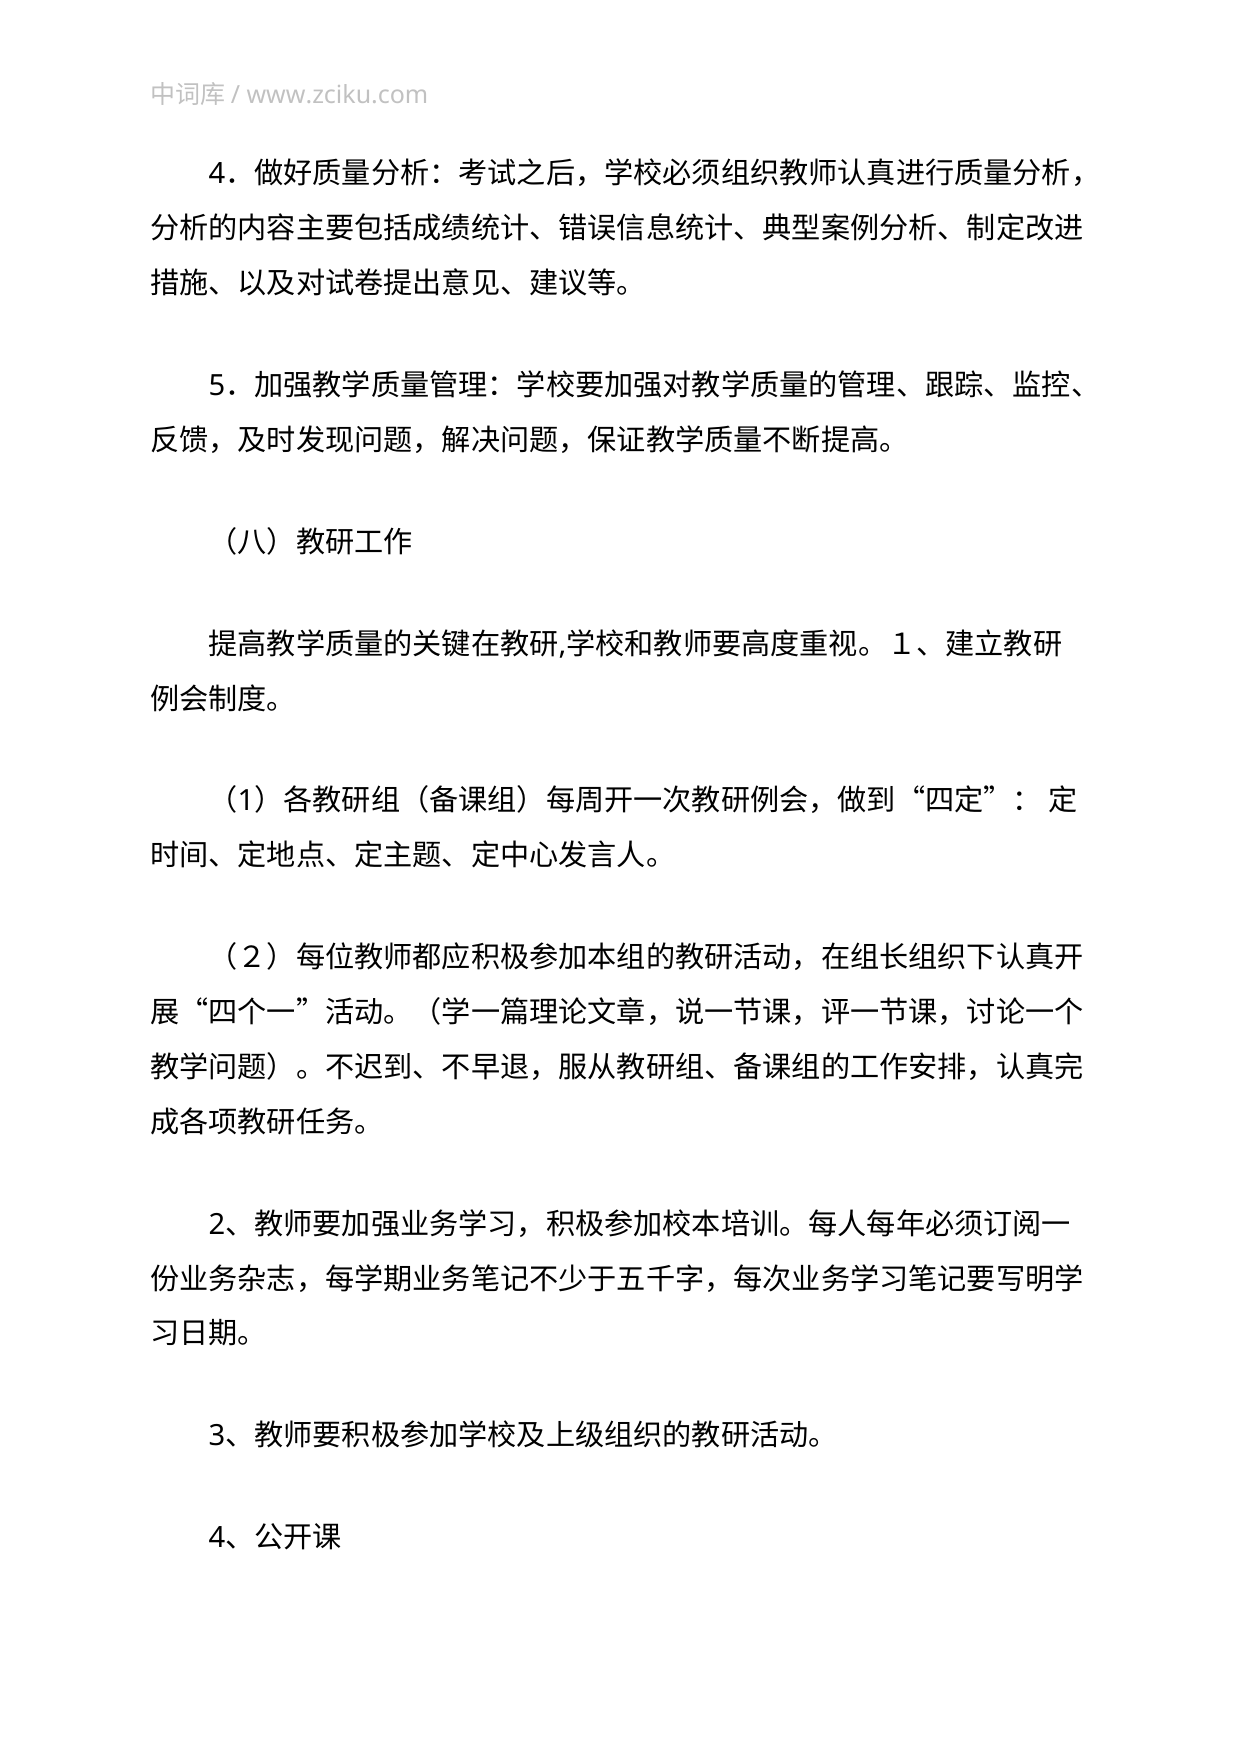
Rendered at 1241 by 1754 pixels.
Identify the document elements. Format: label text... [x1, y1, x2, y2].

text 2、教师要加强业务学习，积极参加校本培训。每人每年必须订阅一份业务杂志，每学期业务笔记不少于五千字，每次业务学习笔记要写明学习日期。 [150, 1200, 1090, 1352]
text 5．加强教学质量管理：学校要加强对教学质量的管理、跟踪、监控、反馈，及时发现问题，解决问题，保证教学质量不断提高。 [150, 362, 1090, 459]
text （２）每位教师都应积极参加本组的教研活动，在组长组织下认真开展“四个一”活动。（学一篇理论文章，说一节课，评一节课，讨论一个教学问题）。不迟到、不早退，服从教研组、备课组的工作安排，认真完成各项教研任务。 [150, 934, 1090, 1141]
text 3、教师要积极参加学校及上级组织的教研活动。 [150, 1412, 1090, 1454]
text 提高教学质量的关键在教研,学校和教师要高度重视。１、建立教研例会制度。 [150, 620, 1090, 717]
text （八）教研工作 [150, 518, 1090, 561]
text （1）各教研组（备课组）每周开一次教研例会，做到“四定”： 定时间、定地点、定主题、定中心发言人。 [150, 777, 1090, 874]
text 4、公开课 [150, 1514, 1090, 1556]
text 4．做好质量分析：考试之后，学校必须组织教师认真进行质量分析，分析的内容主要包括成绩统计、错误信息统计、典型案例分析、制定改进措施、以及对试卷提出意见、建议等。 [150, 150, 1090, 302]
